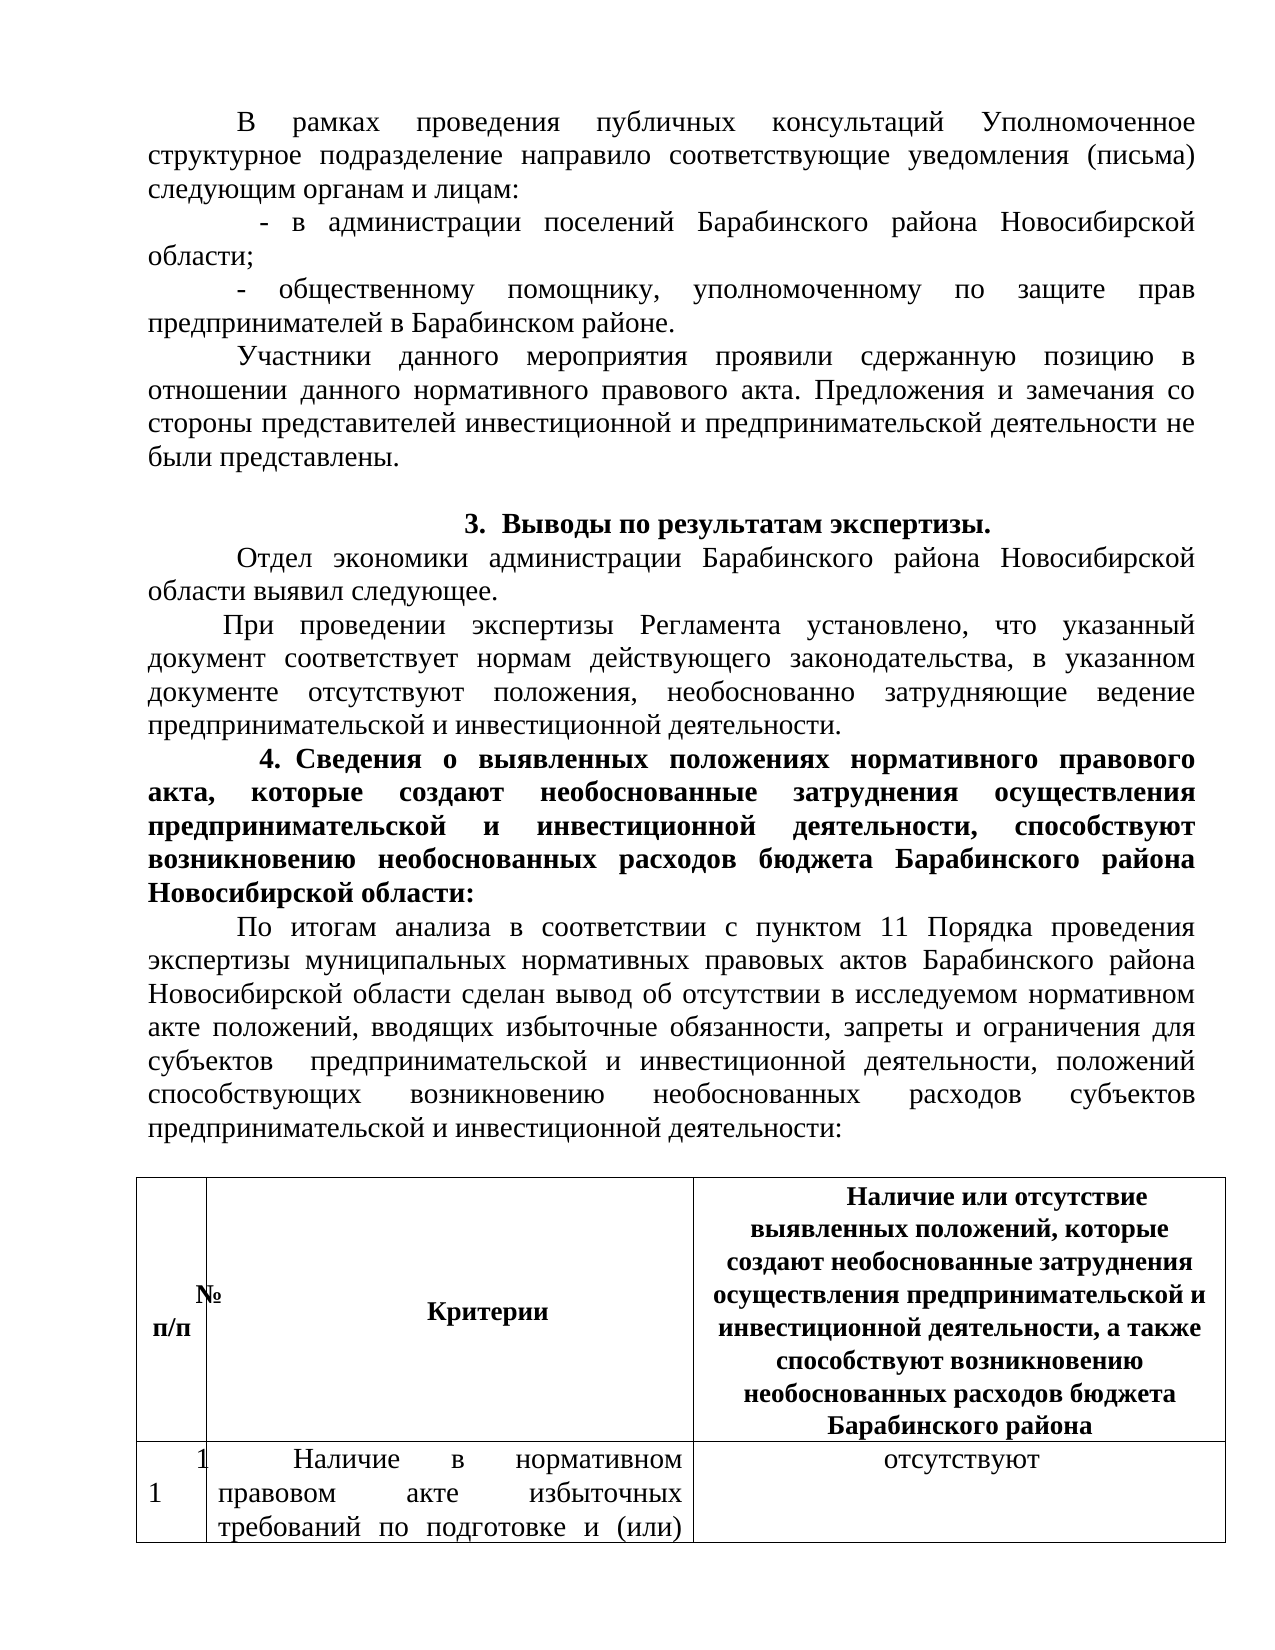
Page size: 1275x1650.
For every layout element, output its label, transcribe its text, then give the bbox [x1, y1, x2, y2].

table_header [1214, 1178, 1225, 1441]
list Сведения о выявленных положениях нормативного правового акта, которые создают необоснованные затруднения осуществления предпринимательской и инвестиционной деятельности, способствуют возникновению необоснованных расходов бюджета Барабинского района Новосибирской области: [148, 741, 1196, 909]
table_header Критерии [207, 1178, 693, 1441]
list Выводы по результатам экспертизы. [259, 506, 1196, 540]
text В рамках проведения публичных консультаций Уполномоченное структурное подразделение направило соответствующие уведомления (письма) следующим органам и лицам: [148, 104, 1196, 204]
table_cell отсутствуют [694, 1442, 1225, 1542]
text - в администрации поселений Барабинского района Новосибирской области; [148, 204, 1196, 271]
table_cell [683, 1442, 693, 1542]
text - общественному помощнику, уполномоченному по защите прав предпринимателей в Барабинском районе. [148, 271, 1196, 338]
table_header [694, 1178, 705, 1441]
text Участники данного мероприятия проявили сдержанную позицию в отношении данного нормативного правового акта. Предложения и замечания со стороны представителей инвестиционной и предпринимательской деятельности не были представлены. [148, 338, 1196, 473]
text Отдел экономики администрации Барабинского района Новосибирской области выявил следующее. [148, 540, 1196, 607]
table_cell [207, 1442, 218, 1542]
text При проведении экспертизы Регламента установлено, что указанный документ соответствует нормам действующего законодательства, в указанном документе отсутствуют положения, необоснованно затрудняющие ведение предпринимательской и инвестиционной деятельности. [148, 607, 1196, 741]
text По итогам анализа в соответствии с пунктом 11 Порядка проведения экспертизы муниципальных нормативных правовых актов Барабинского района Новосибирской области сделан вывод об отсутствии в исследуемом нормативном акте положений, вводящих избыточные обязанности, запреты и ограничения для субъектов предпринимательской и инвестиционной деятельности, положений способствующих возникновению необоснованных расходов субъектов предпринимательской и инвестиционной деятельности: [148, 909, 1196, 1143]
table_header №п/п [137, 1178, 206, 1441]
table_cell 11 [137, 1442, 206, 1542]
